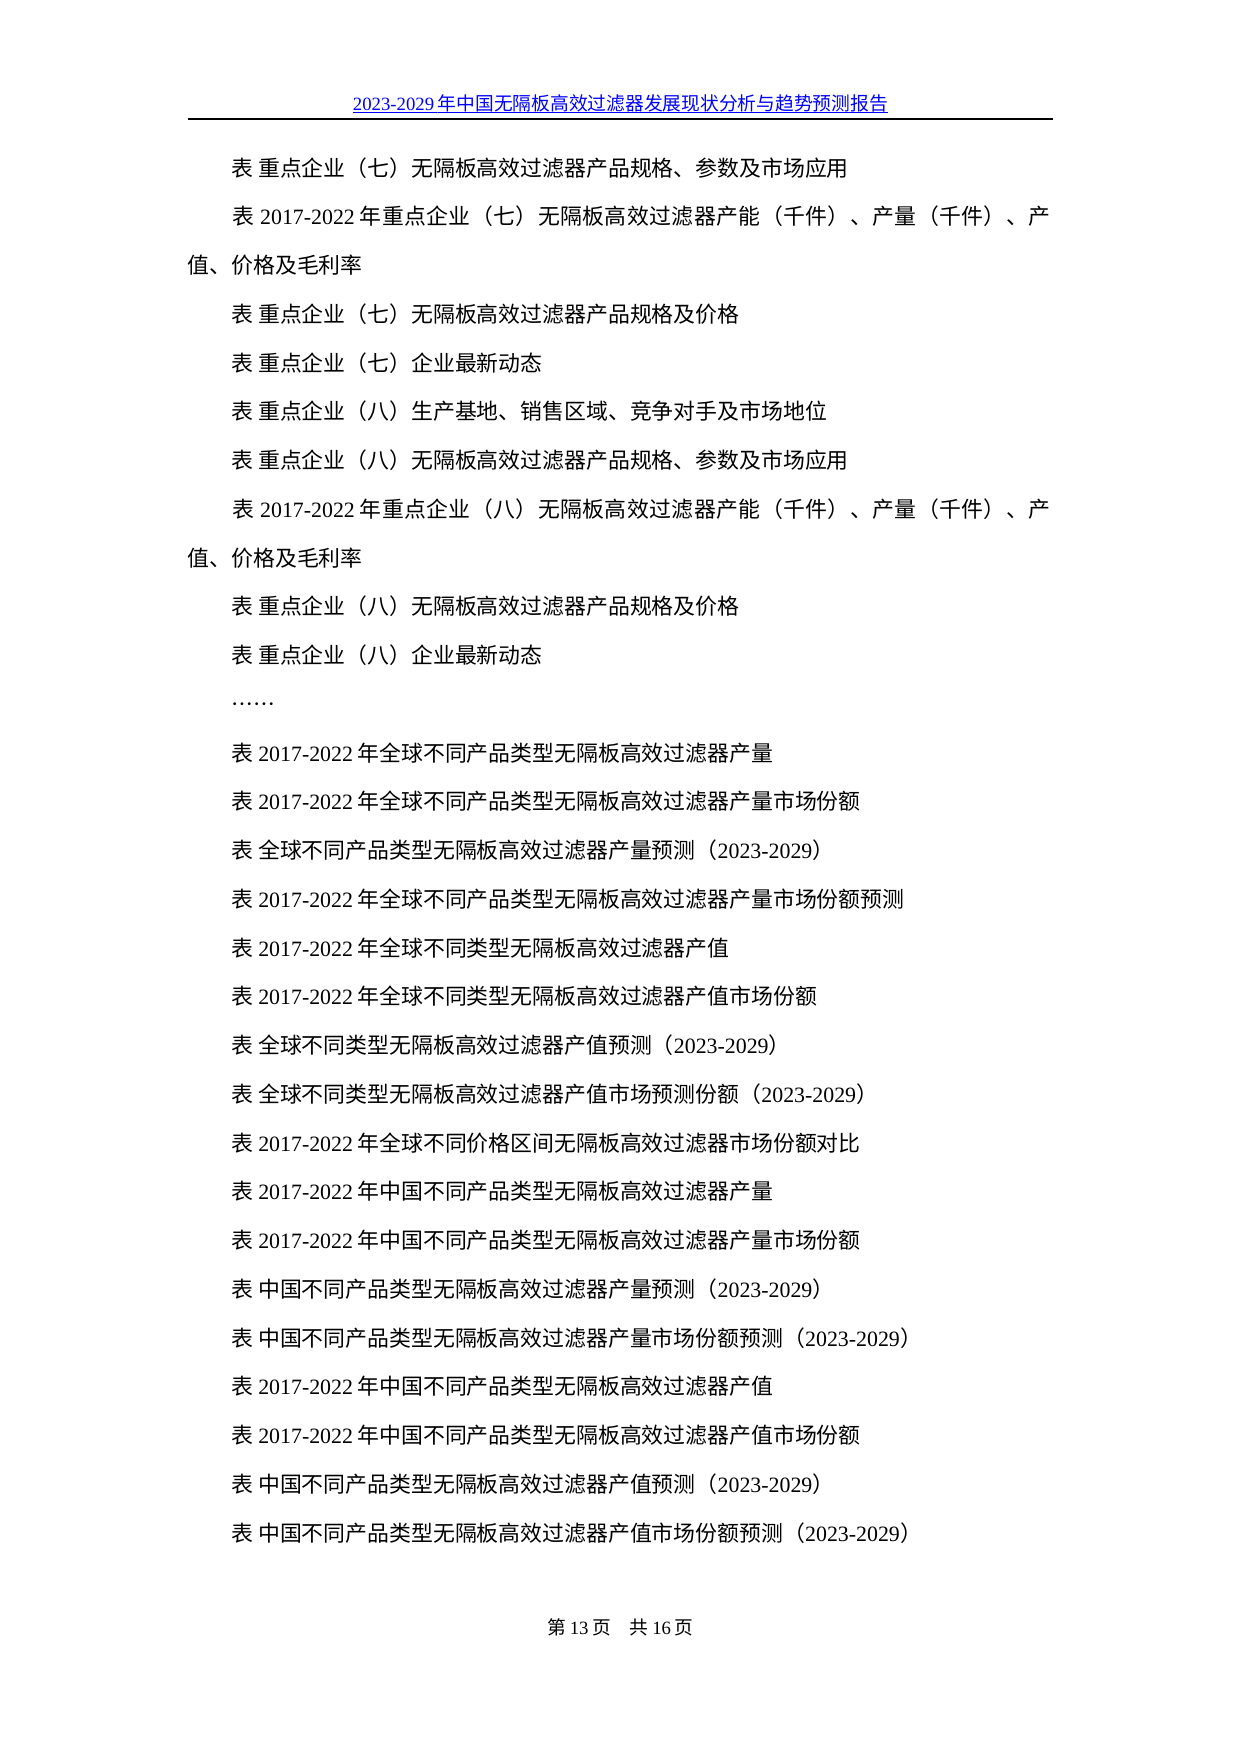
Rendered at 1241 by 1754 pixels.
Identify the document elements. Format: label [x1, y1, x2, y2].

text [187, 150, 1053, 1548]
